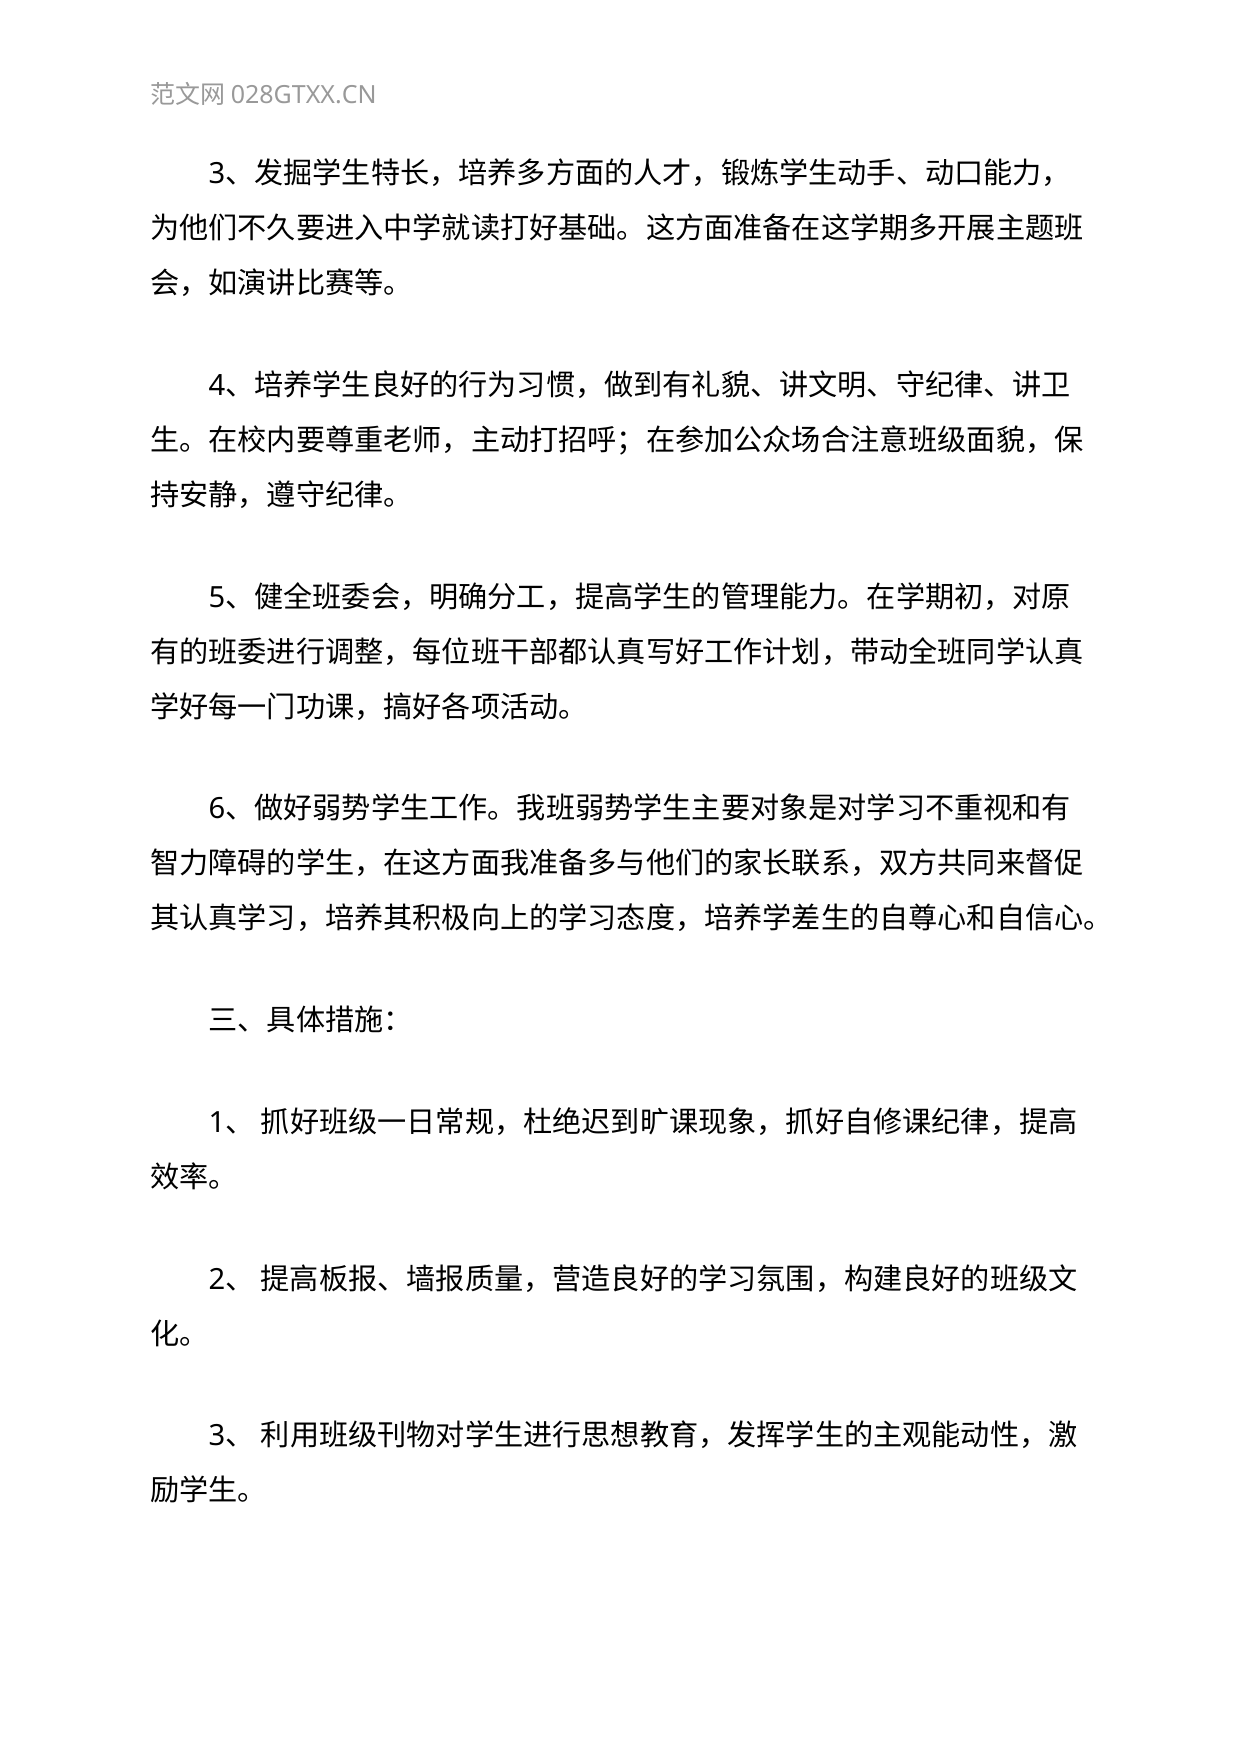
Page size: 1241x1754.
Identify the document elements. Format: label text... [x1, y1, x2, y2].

text 5、健全班委会，明确分工，提高学生的管理能力。在学期初，对原有的班委进行调整，每位班干部都认真写好工作计划，带动全班同学认真学好每一门功课，搞好各项活动。 [150, 573, 1090, 726]
text 4、培养学生良好的行为习惯，做到有礼貌、讲文明、守纪律、讲卫生。在校内要尊重老师，主动打招呼；在参加公众场合注意班级面貌，保持安静，遵守纪律。 [150, 362, 1090, 514]
text 1、 抓好班级一日常规，杜绝迟到旷课现象，抓好自修课纪律，提高效率。 [150, 1098, 1090, 1196]
text 3、发掘学生特长，培养多方面的人才，锻炼学生动手、动口能力，为他们不久要进入中学就读打好基础。这方面准备在这学期多开展主题班会，如演讲比赛等。 [150, 150, 1090, 302]
text 三、具体措施： [150, 997, 1090, 1039]
text 3、 利用班级刊物对学生进行思想教育，发挥学生的主观能动性，激励学生。 [150, 1412, 1090, 1509]
text 2、 提高板报、墙报质量，营造良好的学习氛围，构建良好的班级文化。 [150, 1255, 1090, 1352]
text 6、做好弱势学生工作。我班弱势学生主要对象是对学习不重视和有智力障碍的学生，在这方面我准备多与他们的家长联系，双方共同来督促其认真学习，培养其积极向上的学习态度，培养学差生的自尊心和自信心。 [150, 785, 1090, 937]
